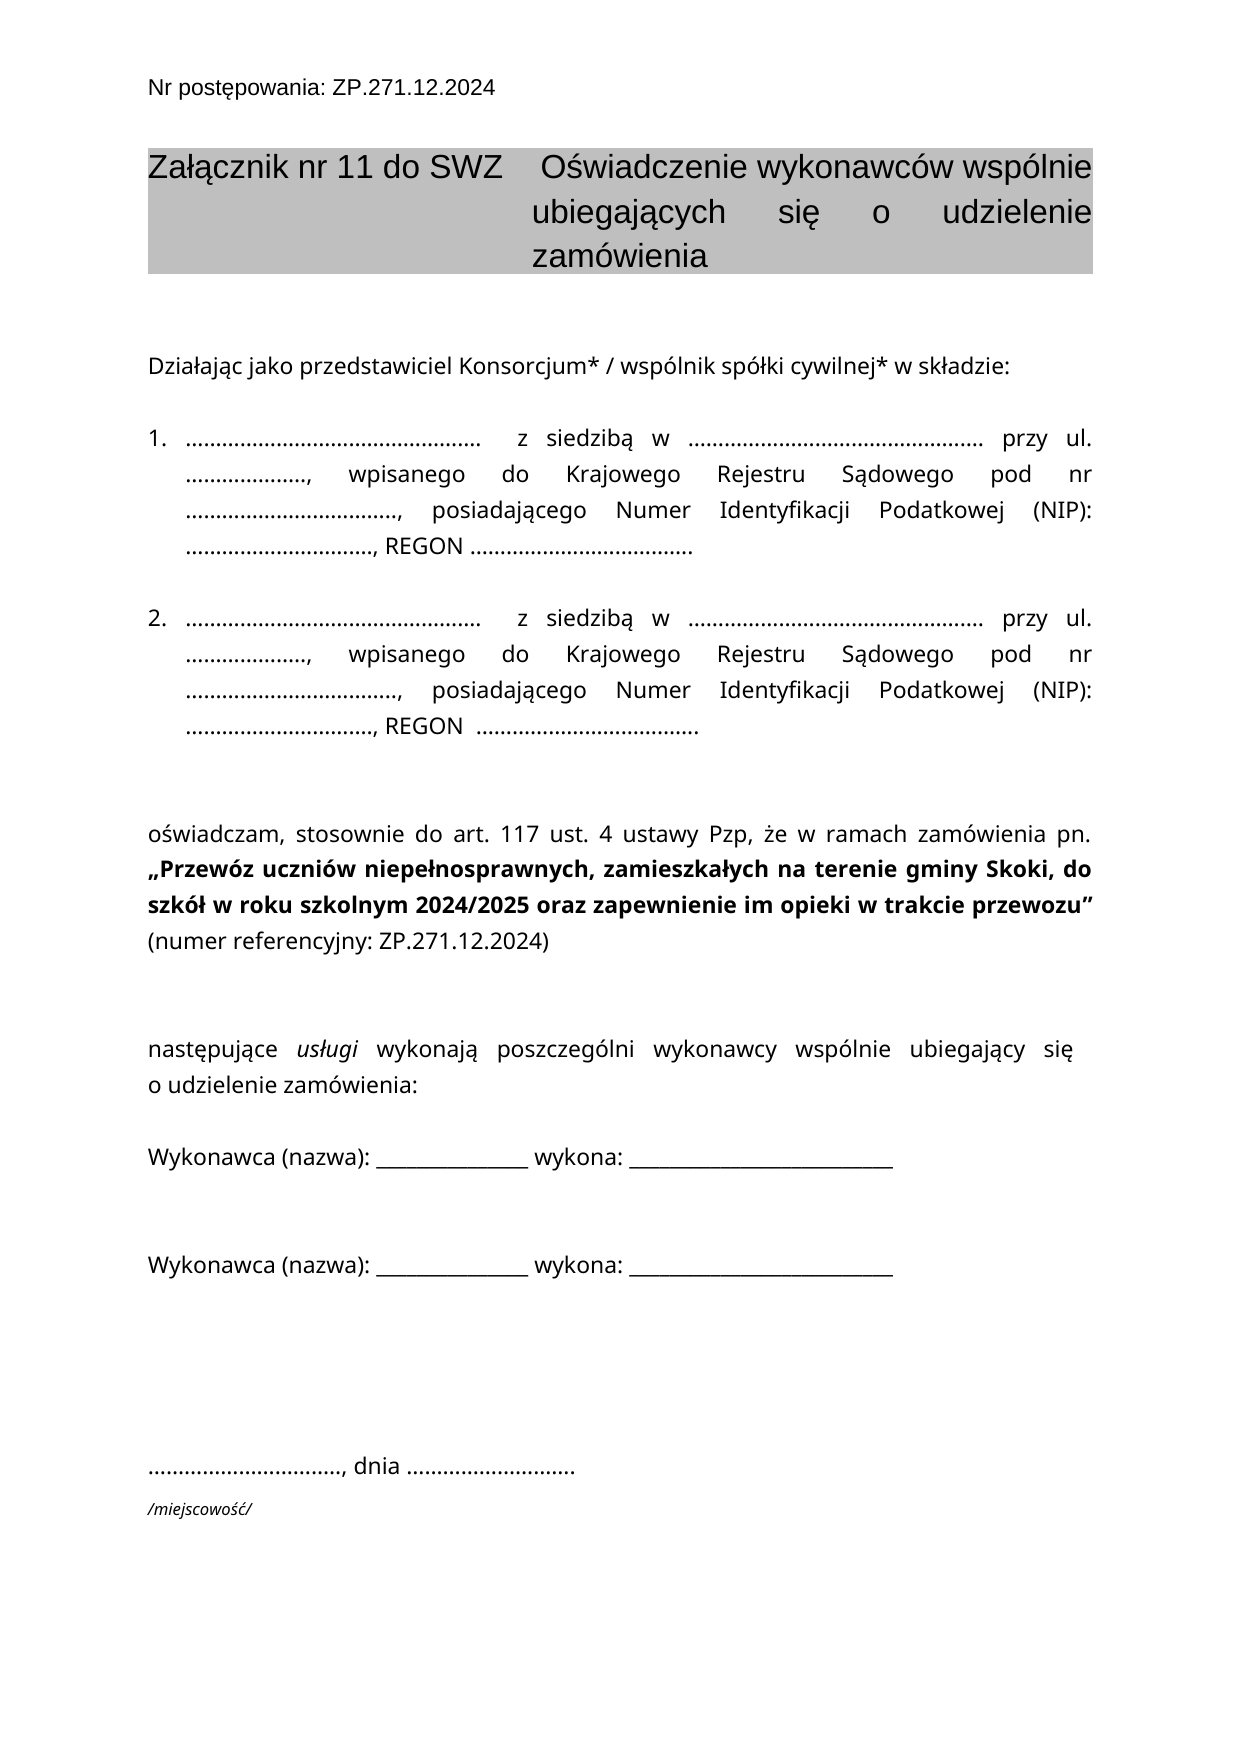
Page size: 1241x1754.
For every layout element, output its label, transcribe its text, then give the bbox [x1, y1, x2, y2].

text Wykonawca (nazwa): _______________ wykona: __________________________ [148, 1249, 1093, 1280]
text Załącznik nr 11 do SWZ Oświadczenie wykonawców wspólnie ubiegających się o udzielenie zamówienia [148, 148, 1093, 274]
text Działając jako przedstawiciel Konsorcjum* / wspólnik spółki cywilnej* w składzie: [148, 350, 1093, 382]
list …………………………………………. z siedzibą w …………………………………………. przy ul. ……………….., wpisanego do Krajowego Rejestru Sądowego pod nr …………………………….., posiadającego Numer Identyfikacji Podatkowej (NIP): …………………………., REGON ………………………………. [148, 422, 1093, 561]
text Wykonawca (nazwa): _______________ wykona: __________________________ [148, 1141, 1093, 1172]
list …………………………………………. z siedzibą w …………………………………………. przy ul. ……………….., wpisanego do Krajowego Rejestru Sądowego pod nr …………………………….., posiadającego Numer Identyfikacji Podatkowej (NIP): …………………………., REGON ………………………………. [148, 602, 1093, 741]
text /miejscowość/ [148, 1497, 1196, 1520]
text następujące usługi wykonają poszczególni wykonawcy wspólnie ubiegający się o udzielenie zamówienia: [148, 1033, 1093, 1100]
text ………………………….., dnia ………………………. [148, 1450, 1196, 1482]
text oświadczam, stosownie do art. 117 ust. 4 ustawy Pzp, że w ramach zamówienia pn. „Przewóz uczniów niepełnosprawnych, zamieszkałych na terenie gminy Skoki, do szkół w roku szkolnym 2024/2025 oraz zapewnienie im opieki w trakcie przewozu” (numer referencyjny: ZP.271.12.2024) [148, 817, 1093, 957]
